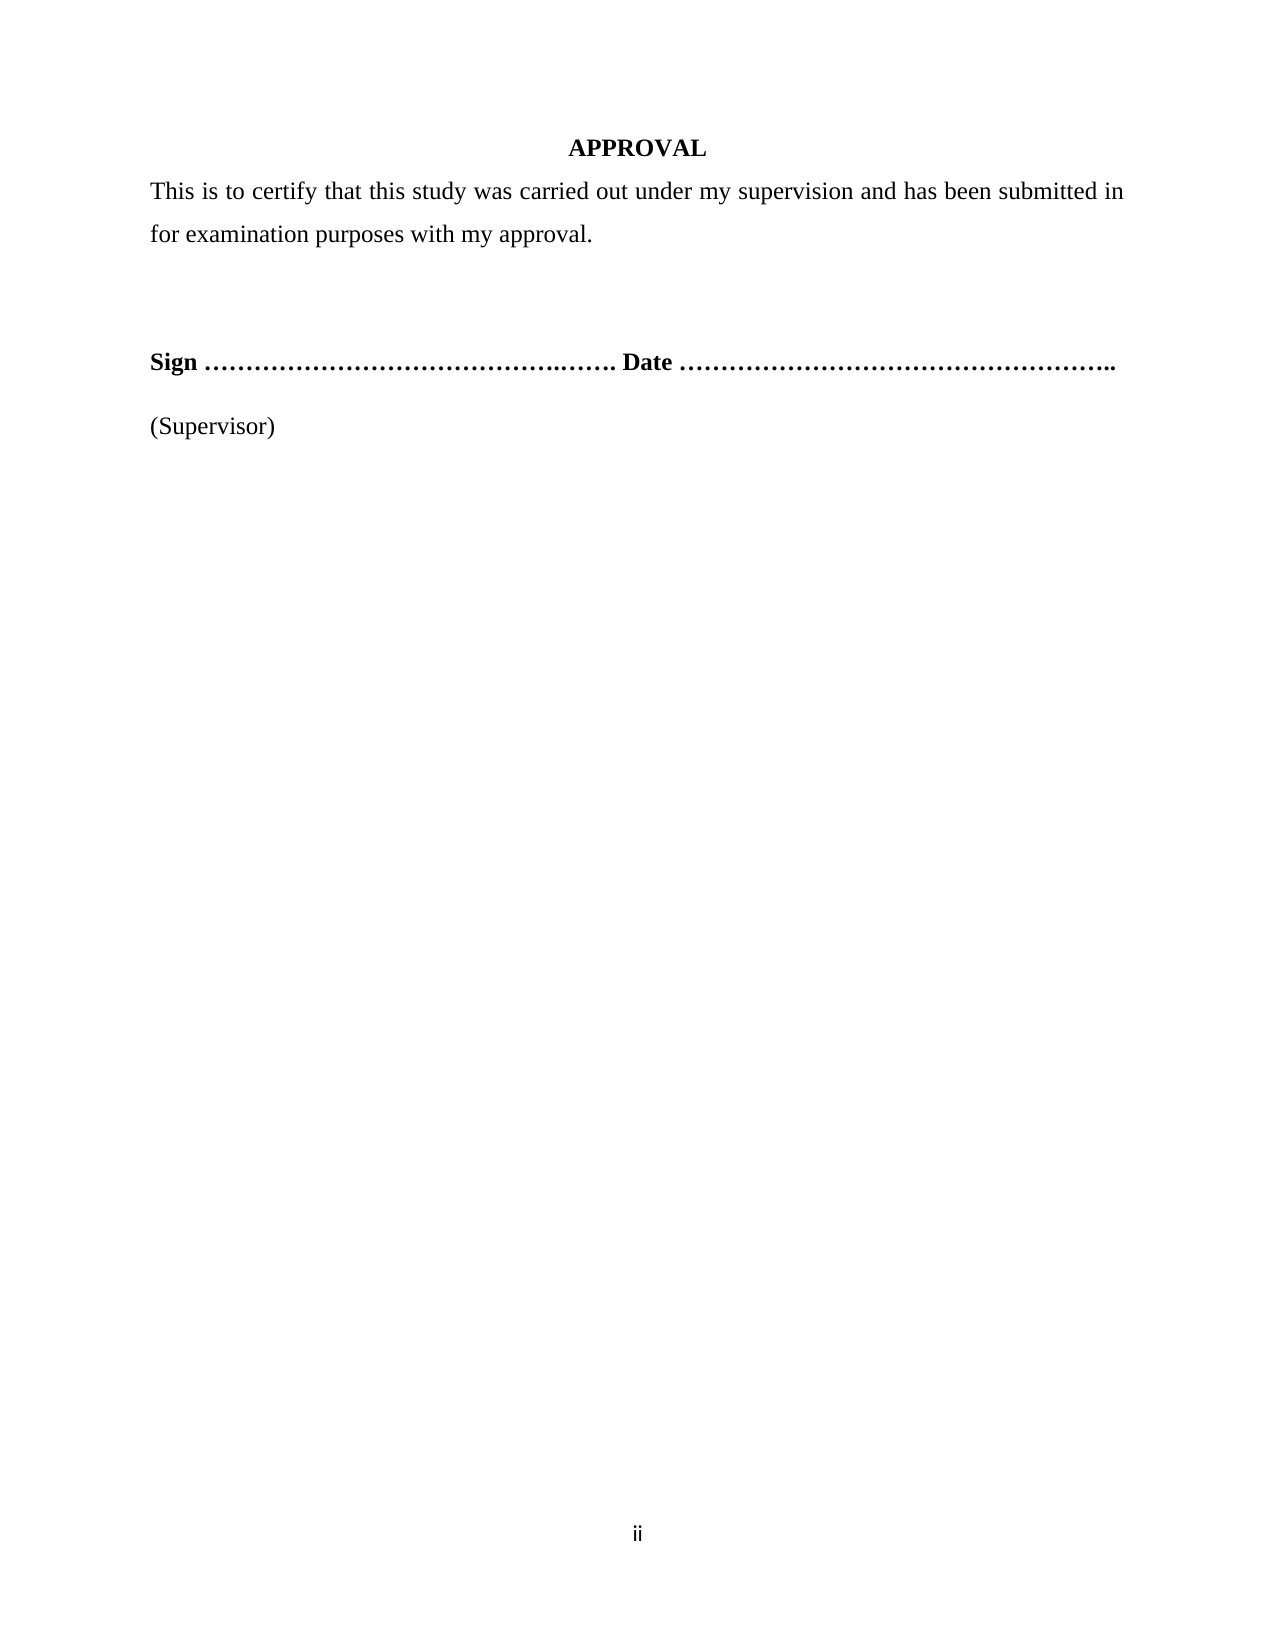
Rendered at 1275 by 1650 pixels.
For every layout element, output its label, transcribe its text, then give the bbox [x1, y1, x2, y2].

text Sign …………………………………….……. Date …………………………………………….. [150, 347, 1125, 376]
text This is to certify that this study was carried out under my supervision and has been submitted in for examination purposes with my approval. [150, 176, 1125, 248]
text (Supervisor) [150, 411, 1125, 440]
subtitle APPROVAL [150, 133, 1125, 162]
